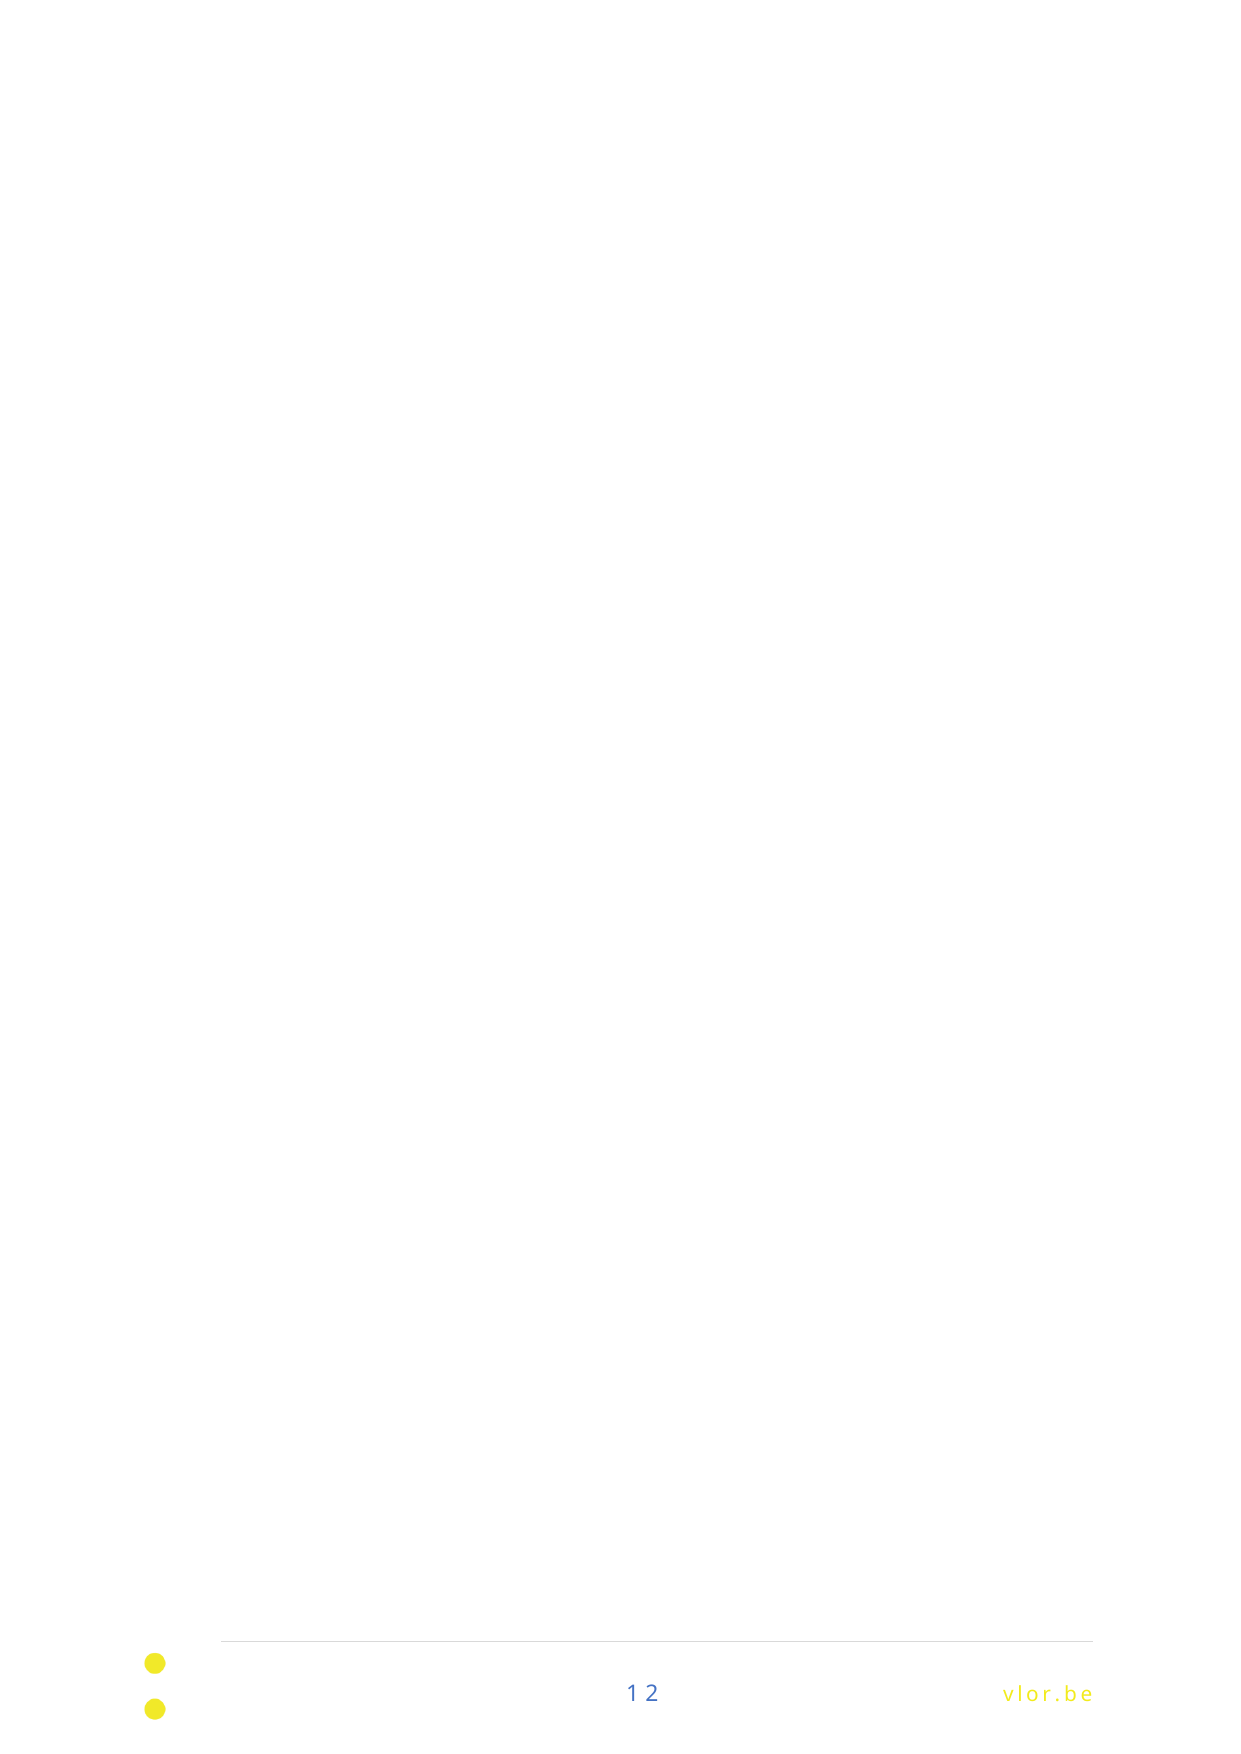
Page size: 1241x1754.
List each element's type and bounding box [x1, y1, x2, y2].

picture [131, 1645, 177, 1727]
